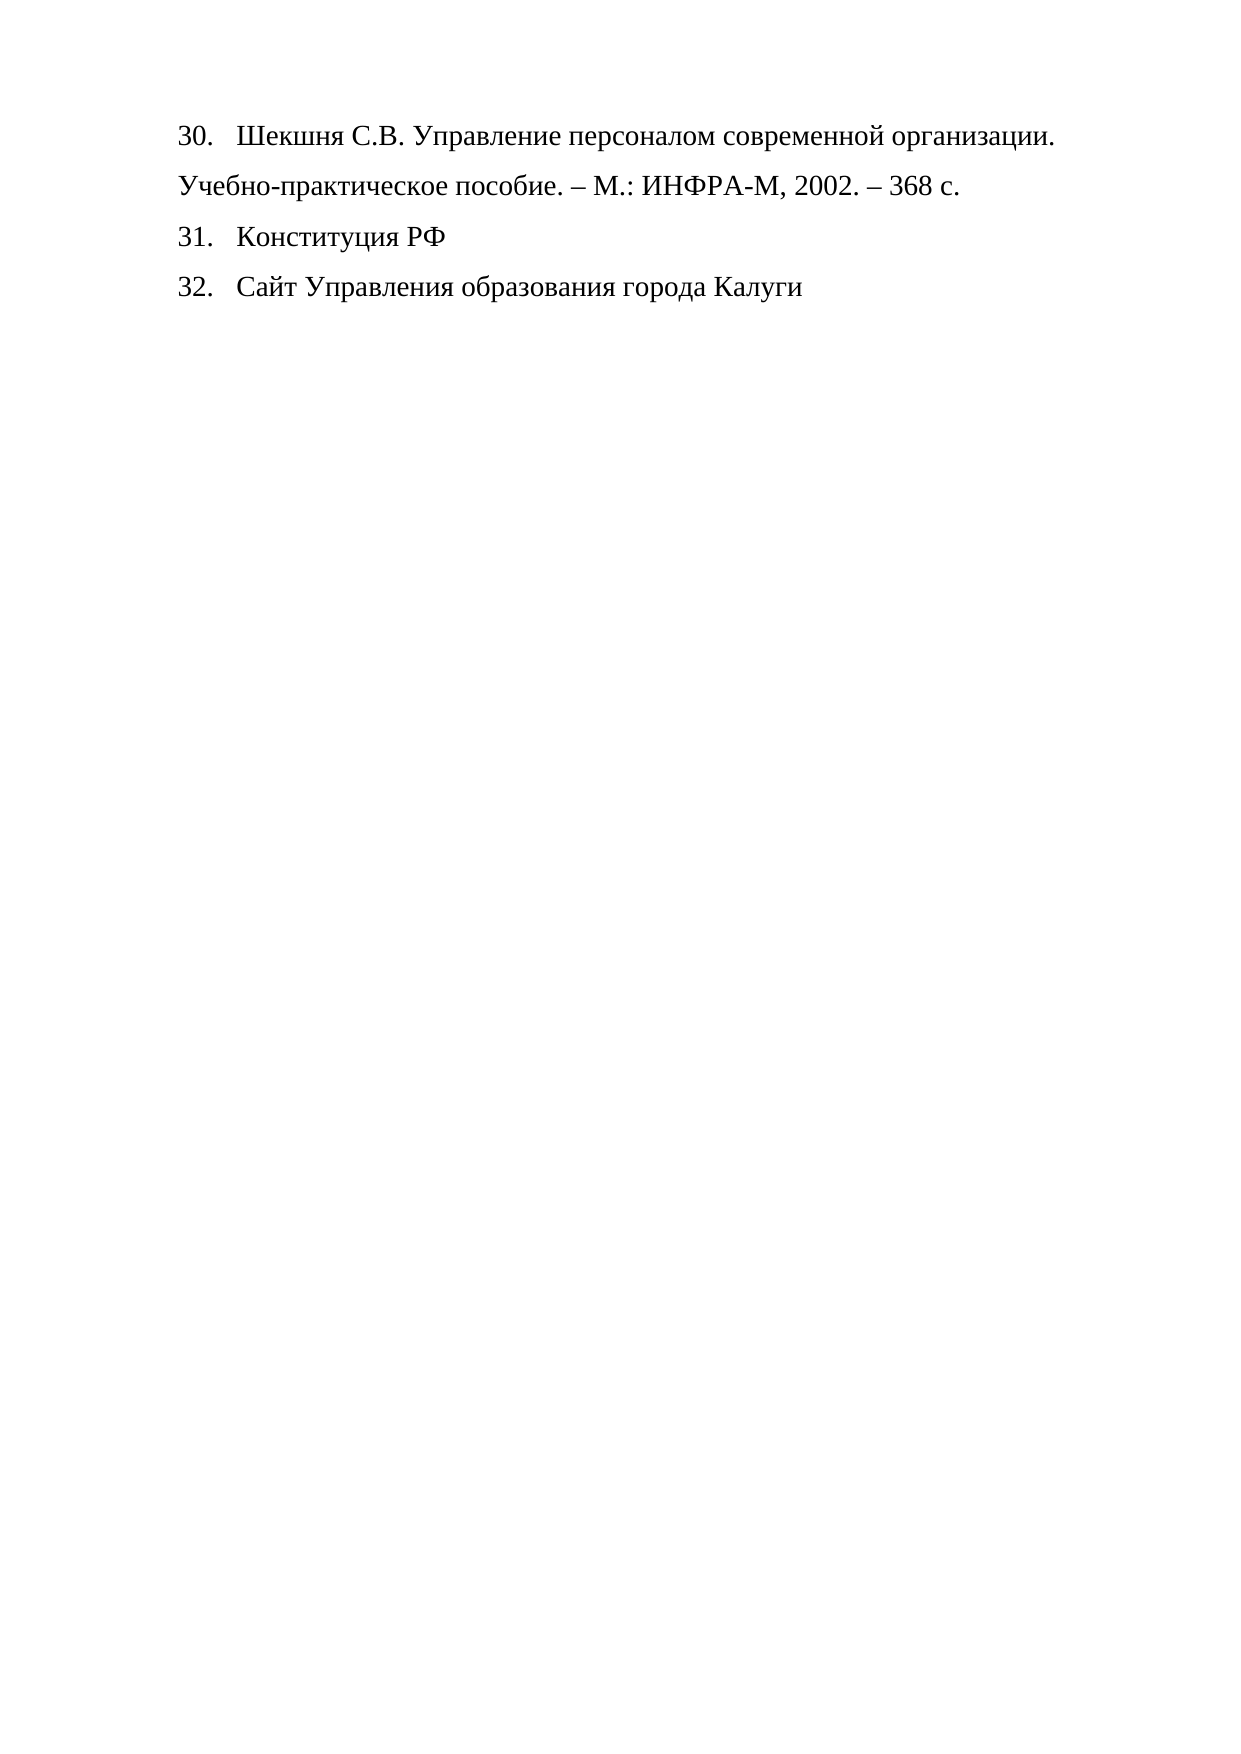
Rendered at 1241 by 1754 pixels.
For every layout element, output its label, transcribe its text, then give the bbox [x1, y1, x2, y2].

list Сайт Управления образования города Калуги [177, 269, 1152, 303]
list Шекшня С.В. Управление персоналом современной организации. Учебно-практическое пособие. – М.: ИНФРА-М, 2002. – 368 с. [177, 118, 1152, 202]
list Конституция РФ [177, 219, 1152, 252]
